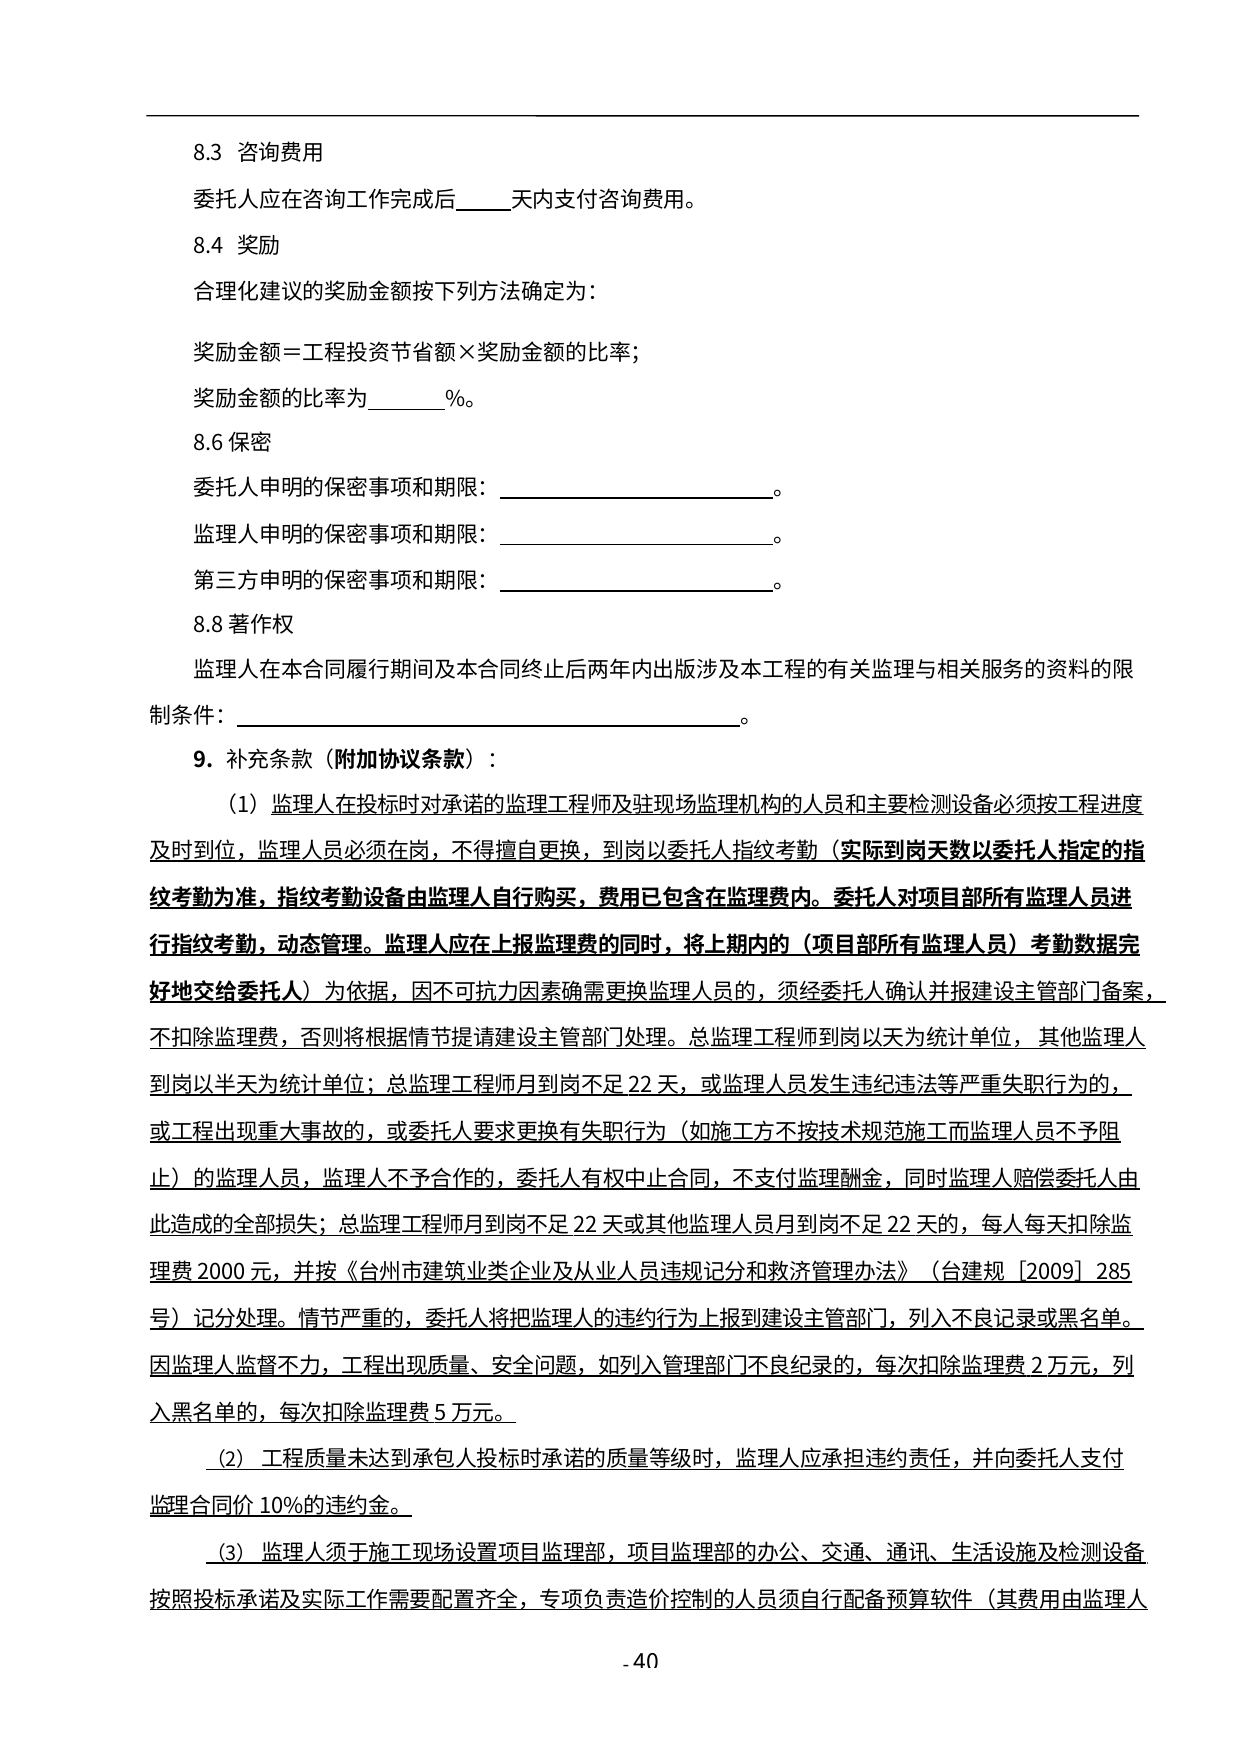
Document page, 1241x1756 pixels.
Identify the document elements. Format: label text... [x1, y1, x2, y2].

text （1）监理人在投标时对承诺的监理工程师及驻现场监理机构的人员和主要检测设备必须按工程进度及时到位，监理人员必须在岗，不得擅自更换，到岗以委托人指纹考勤（实际到岗天数以委托人指定的指纹考勤为准，指纹考勤设备由监理人自行购买，费用已包含在监理费内。委托人对项目部所有监理人员进行指纹考勤，动态管理。监理人应在上报监理费的同时，将上期内的（项目部所有监理人员）考勤数据完好地交给委托人）为依据，因不可抗力因素确需更换监理人员的，须经委托人确认并报建设主管部门备案，不扣除监理费，否则将根据情节提请建设主管部门处理。总监理工程师到岗以天为统计单位， 其他监理人到岗以半天为统计单位；总监理工程师月到岗不足22天，或监理人员发生违纪违法等严重失职行为的，或工程出现重大事故的，或委托人要求更换有失职行为（如施工方不按技术规范施工而监理人员不予阻止）的监理人员，监理人不予合作的，委托人有权中止合同，不支付监理酬金，同时监理人赔偿委托人由此造成的全部损失；总监理工程师月到岗不足22天或其他监理人员月到岗不足22天的，每人每天扣除监理费2000元，并按《台州市建筑业类企业及从业人员违规记分和救济管理办法》（台建规［2009］285号）记分处理。情节严重的，委托人将把监理人的违约行为上报到建设主管部门，列入不良记录或黑名单。因监理人监督不力，工程出现质量、安全问题，如列入管理部门不良纪录的，每次扣除监理费2万元，列入黑名单的，每次扣除监理费5万元。 [149, 1002, 1148, 1426]
text 委托人应在咨询工作完成后 天内支付咨询费用。 [193, 182, 1159, 213]
text 合理化建议的奖励金额按下列方法确定为： [193, 274, 1159, 306]
list 补充条款（附加协议条款）： [193, 745, 1159, 773]
text 8.6 保密 [193, 428, 1159, 456]
list 工程质量未达到承包人投标时承诺的质量等级时，监理人应承担违约责任，并向委托人支付监理合同价10%的违约金。 [149, 1441, 1137, 1520]
list 咨询费用 [193, 135, 1159, 167]
text 监理人在本合同履行期间及本合同终止后两年内出版涉及本工程的有关监理与相关服务的资料的限制条件： 。 [149, 652, 1135, 730]
text （1）监理人在投标时对承诺的监理工程师及驻现场监理机构的人员和主要检测设备必须按工程进度及时到位，监理人员必须在岗，不得擅自更换，到岗以委托人指纹考勤（实际到岗天数以委托人指定的指纹考勤为准，指纹考勤设备由监理人自行购买，费用已包含在监理费内。委托人对项目部所有监理人员进行指纹考勤，动态管理。监理人应在上报监理费的同时，将上期内的（项目部所有监理人员）考勤数据完好地交给委托人）为依据，因不可抗力因素确需更换监理人员的，须经委托人确认并报建设主管部门备案，不扣除监理费，否则将根据情节提请建设主管部门处理。总监理工程师到岗以天为统计单位， 其他监理人到岗以半天为统计单位；总监理工程师月到岗不足22天，或监理人员发生违纪违法等严重失职行为的，或工程出现重大事故的，或委托人要求更换有失职行为（如施工方不按技术规范施工而监理人员不予阻止）的监理人员，监理人不予合作的，委托人有权中止合同，不支付监理酬金，同时监理人赔偿委托人由此造成的全部损失；总监理工程师月到岗不足22天或其他监理人员月到岗不足22天的，每人每天扣除监理费2000元，并按《台州市建筑业类企业及从业人员违规记分和救济管理办法》（台建规［2009］285号）记分处理。情节严重的，委托人将把监理人的违约行为上报到建设主管部门，列入不良记录或黑名单。因监理人监督不力，工程出现质量、安全问题，如列入管理部门不良纪录的，每次扣除监理费2万元，列入黑名单的，每次扣除监理费5万元。 [149, 787, 1148, 1001]
text 8.8 著作权 [193, 610, 1159, 638]
list 奖励 [193, 228, 1159, 259]
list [149, 1535, 1148, 1609]
text 奖励金额＝工程投资节省额×奖励金额的比率； 奖励金额的比率为 %。 [193, 335, 653, 413]
text 委托人申明的保密事项和期限： 。监理人申明的保密事项和期限： 。第三方申明的保密事项和期限： 。 [193, 470, 796, 595]
